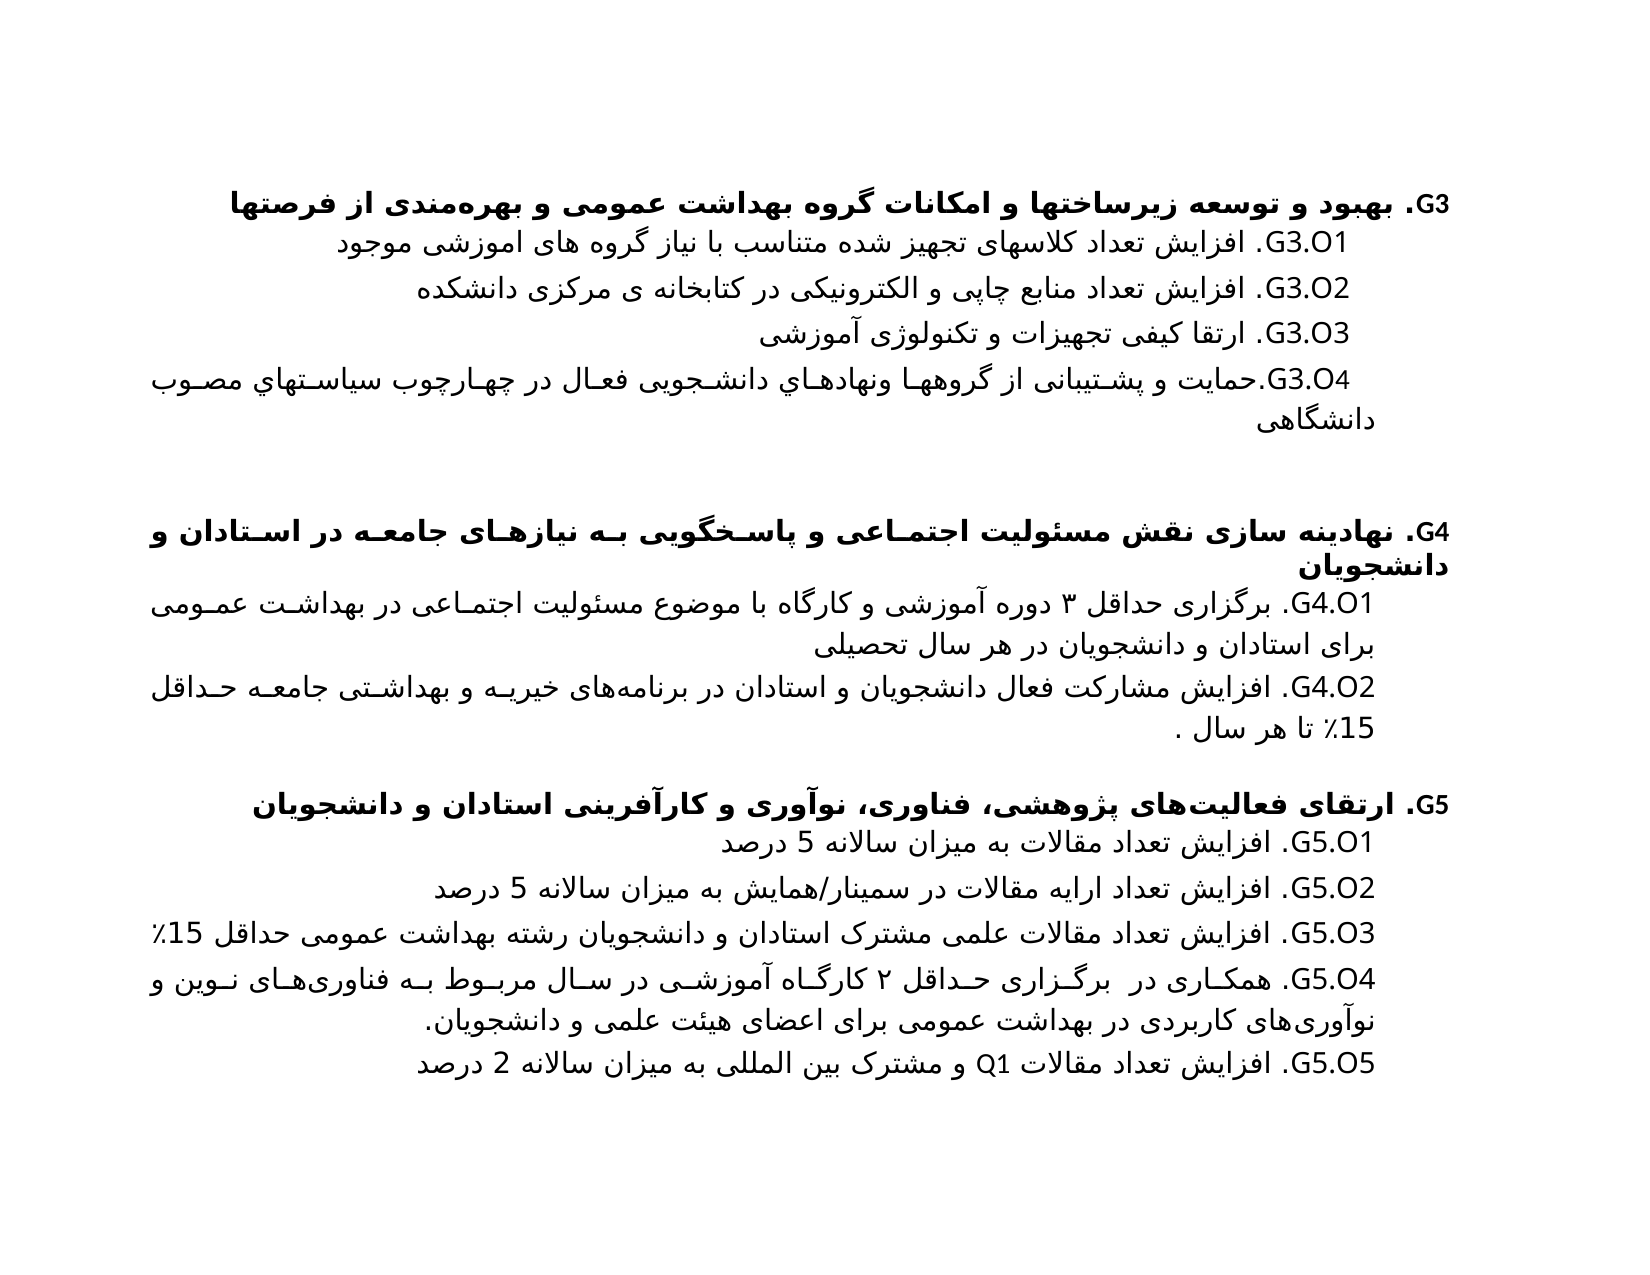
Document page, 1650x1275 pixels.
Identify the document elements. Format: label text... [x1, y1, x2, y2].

text G3.O3. ارتقا کیفی تجهیزات و تکنولوژی آموزشی [150, 312, 1376, 352]
list G5. ارتقای فعالیت‌های پژوهشی، فناوری، نوآوری و کارآفرینی استادان و دانشجویان [150, 786, 1449, 822]
text G4.O1. برگزاری حداقل ۳ دوره آموزشی و کارگاه‌ با موضوع مسئولیت اجتماعی در بهداشت عمومی برای استادان و دانشجویان در هر سال تحصیلی [150, 583, 1376, 661]
text G5.O4. همکاری در برگزاری حداقل ۲ کارگاه آموزشی در سال مربوط به فناوری‌های نوین و نوآوری‌های کاربردی در بهداشت عمومی برای اعضای هیئت علمی و دانشجویان. [150, 958, 1376, 1037]
list G4. نهادینه سازی نقش مسئولیت اجتماعی و پاسخگویی به نیازهای جامعه در استادان و دانشجویان [150, 513, 1449, 583]
text G5.O3. افزایش تعداد مقالات علمی مشترک استادان و دانشجویان رشته بهداشت عمومی حداقل 15٪ [150, 913, 1376, 952]
text G3.O2. افزایش تعداد منابع چاپی و الکترونیکی در کتابخانه ی مرکزی دانشکده [150, 267, 1376, 307]
text G3.O4.حمایت و پشتیبانی از گروهها ونهادهاي دانشجویی فعال در چهارچوب سیاستهاي مصوب دانشگاهی [150, 358, 1376, 437]
text G5.O5. افزایش تعداد مقالات Q1 و مشترک بین المللی به میزان سالانه 2 درصد [150, 1042, 1376, 1082]
text G3.O1. افزایش تعداد کلاسهای تجهیز شده متناسب با نیاز گروه های اموزشی موجود [150, 221, 1376, 261]
text G5.O2. افزایش تعداد ارايه مقالات در سمينار/همايش به میزان سالانه 5 درصد [150, 867, 1376, 907]
text G5.O1. افزایش تعداد مقالات به میزان سالانه 5 درصد [150, 822, 1376, 861]
text G4.O2. افزایش مشارکت فعال دانشجویان و استادان در برنامه‌های خیریه و بهداشتی جامعه حداقل 15٪ تا هر سال . [150, 666, 1376, 745]
list G3. بهبود و توسعه زیرساختها و امکانات گروه بهداشت عمومی و بهره‌مندی از فرصتها [150, 186, 1449, 221]
